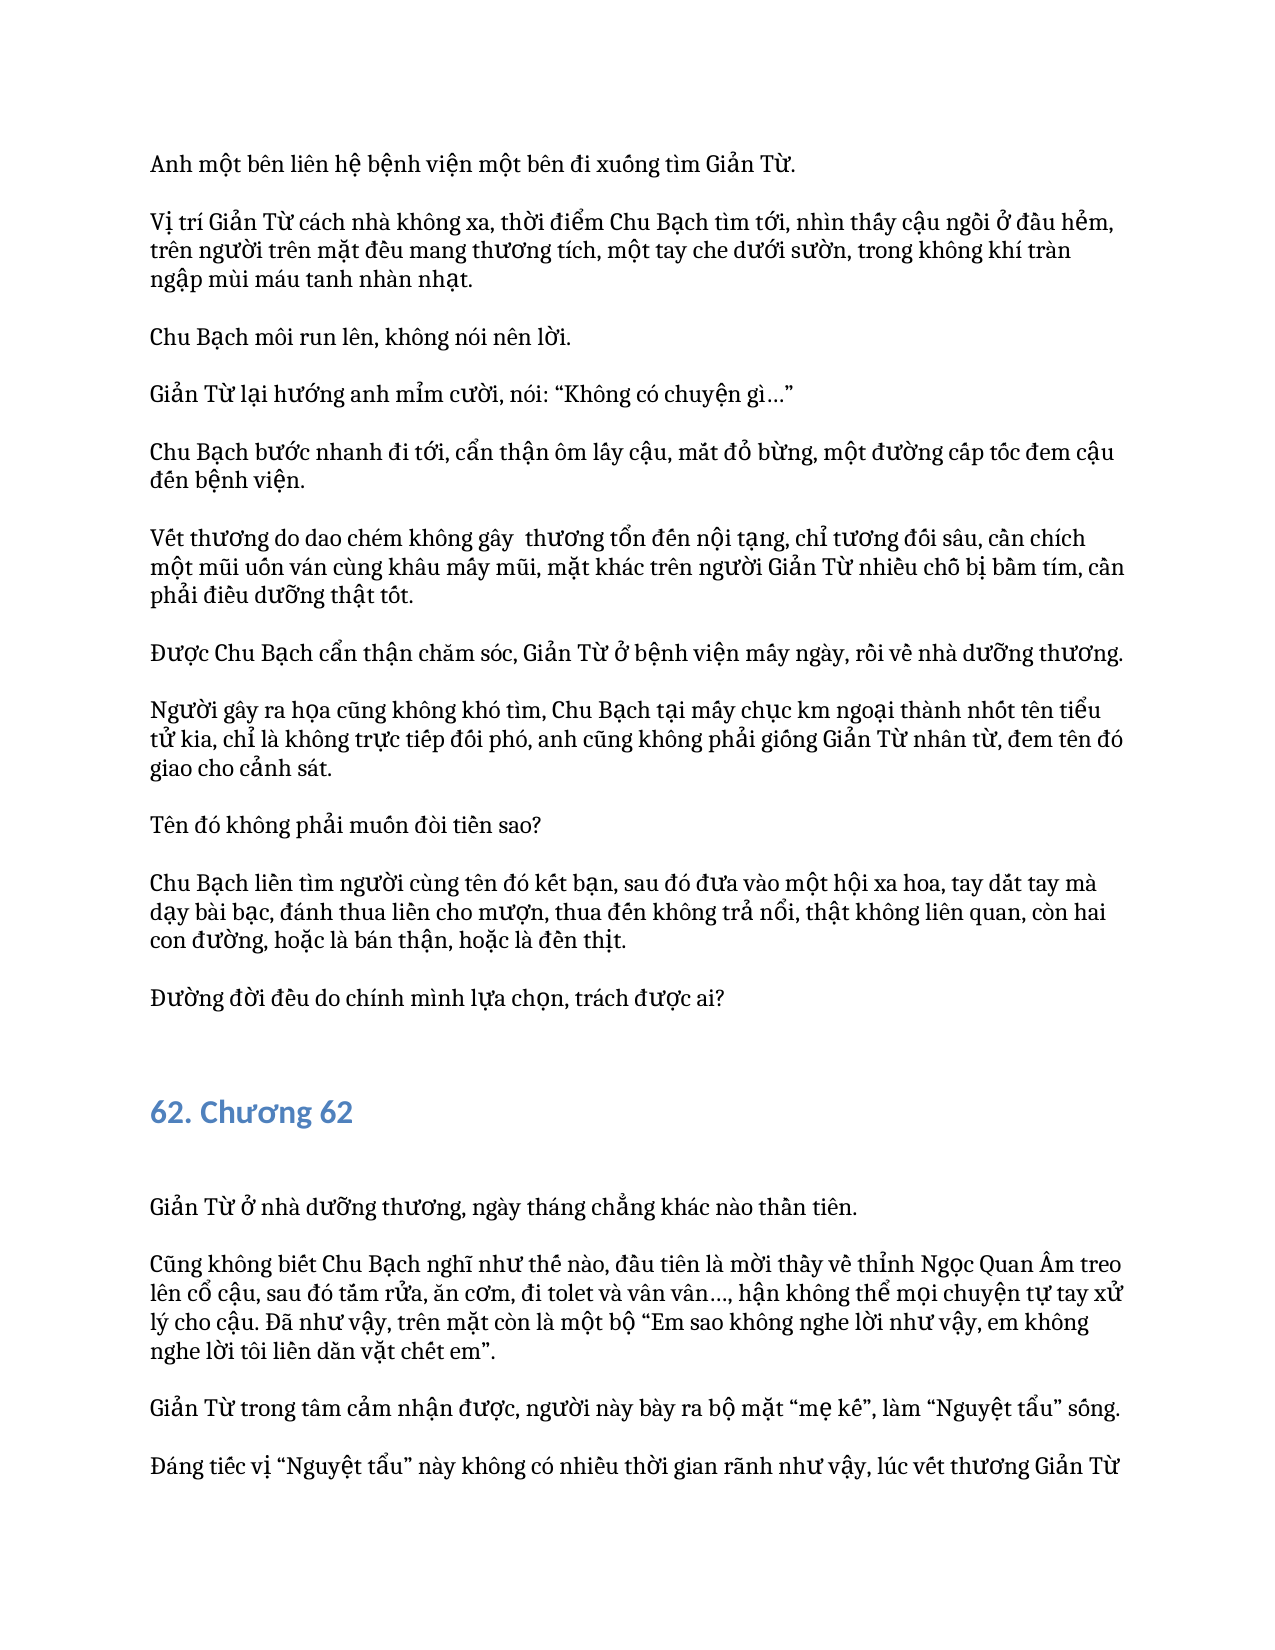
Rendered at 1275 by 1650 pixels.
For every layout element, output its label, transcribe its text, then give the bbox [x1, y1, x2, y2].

subtitle 62. Chương 62 [150, 1091, 1125, 1132]
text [150, 1135, 1125, 1480]
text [150, 150, 1125, 1070]
